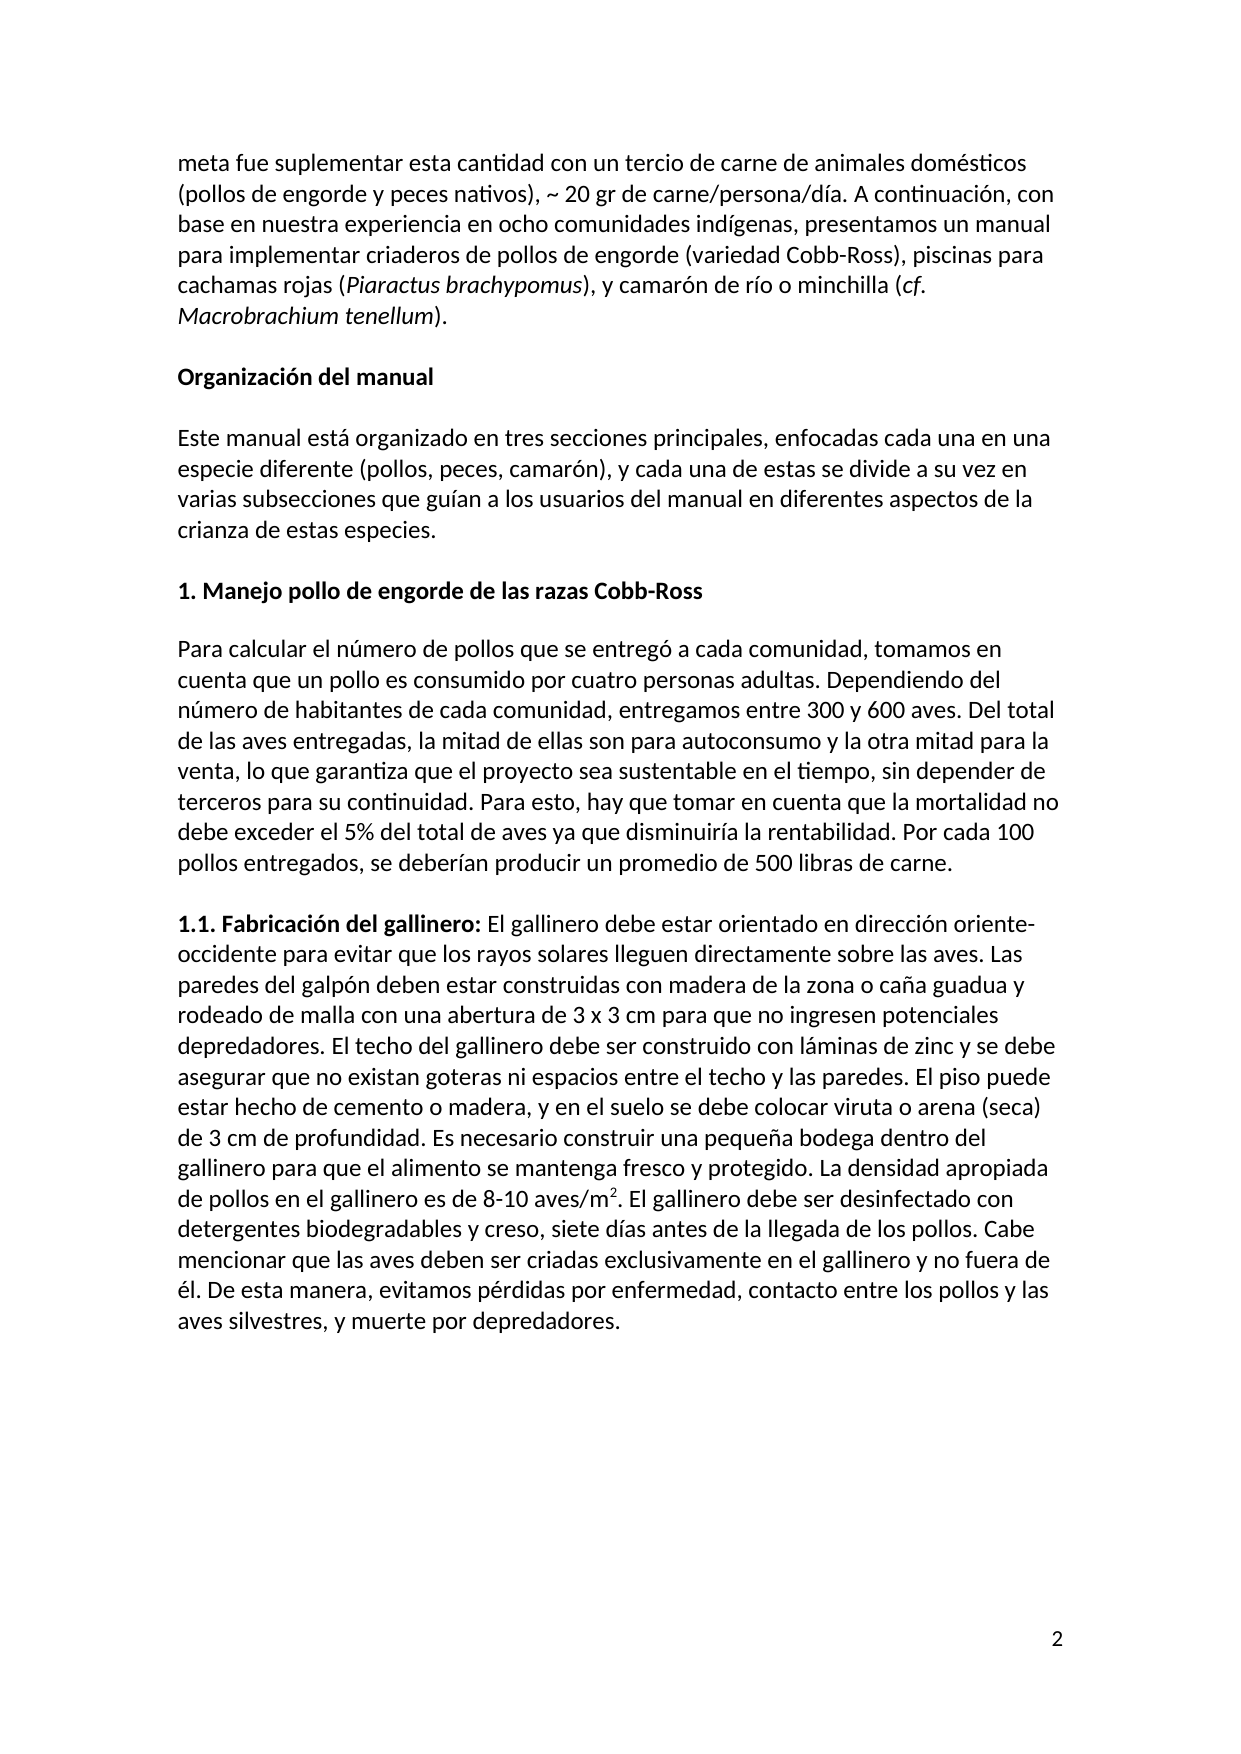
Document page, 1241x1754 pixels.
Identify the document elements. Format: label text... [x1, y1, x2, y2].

text 1.1. Fabricación del gallinero: El gallinero debe estar orientado en dirección oriente-occidente para evitar que los rayos solares lleguen directamente sobre las aves. Las paredes del galpón deben estar construidas con madera de la zona o caña guadua y rodeado de malla con una abertura de 3 x 3 cm para que no ingresen potenciales depredadores. El techo del gallinero debe ser construido con láminas de zinc y se debe asegurar que no existan goteras ni espacios entre el techo y las paredes. El piso puede estar hecho de cemento o madera, y en el suelo se debe colocar viruta o arena (seca) de 3 cm de profundidad. Es necesario construir una pequeña bodega dentro del gallinero para que el alimento se mantenga fresco y protegido. La densidad apropiada de pollos en el gallinero es de 8-10 aves/m2. El gallinero debe ser desinfectado con detergentes biodegradables y creso, siete días antes de la llegada de los pollos. Cabe mencionar que las aves deben ser criadas exclusivamente en el gallinero y no fuera de él. De esta manera, evitamos pérdidas por enfermedad, contacto entre los pollos y las aves silvestres, y muerte por depredadores. [177, 908, 1063, 1335]
text Organización del manual [177, 361, 1063, 392]
text Este manual está organizado en tres secciones principales, enfocadas cada una en una especie diferente (pollos, peces, camarón), y cada una de estas se divide a su vez en varias subsecciones que guían a los usuarios del manual en diferentes aspectos de la crianza de estas especies. [177, 422, 1063, 544]
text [177, 148, 1063, 331]
text 1. Manejo pollo de engorde de las razas Cobb-Ross [177, 575, 1063, 605]
text Para calcular el número de pollos que se entregó a cada comunidad, tomamos en cuenta que un pollo es consumido por cuatro personas adultas. Dependiendo del número de habitantes de cada comunidad, entregamos entre 300 y 600 aves. Del total de las aves entregadas, la mitad de ellas son para autoconsumo y la otra mitad para la venta, lo que garantiza que el proyecto sea sustentable en el tiempo, sin depender de terceros para su continuidad. Para esto, hay que tomar en cuenta que la mortalidad no debe exceder el 5% del total de aves ya que disminuiría la rentabilidad. Por cada 100 pollos entregados, se deberían producir un promedio de 500 libras de carne. [177, 633, 1063, 878]
